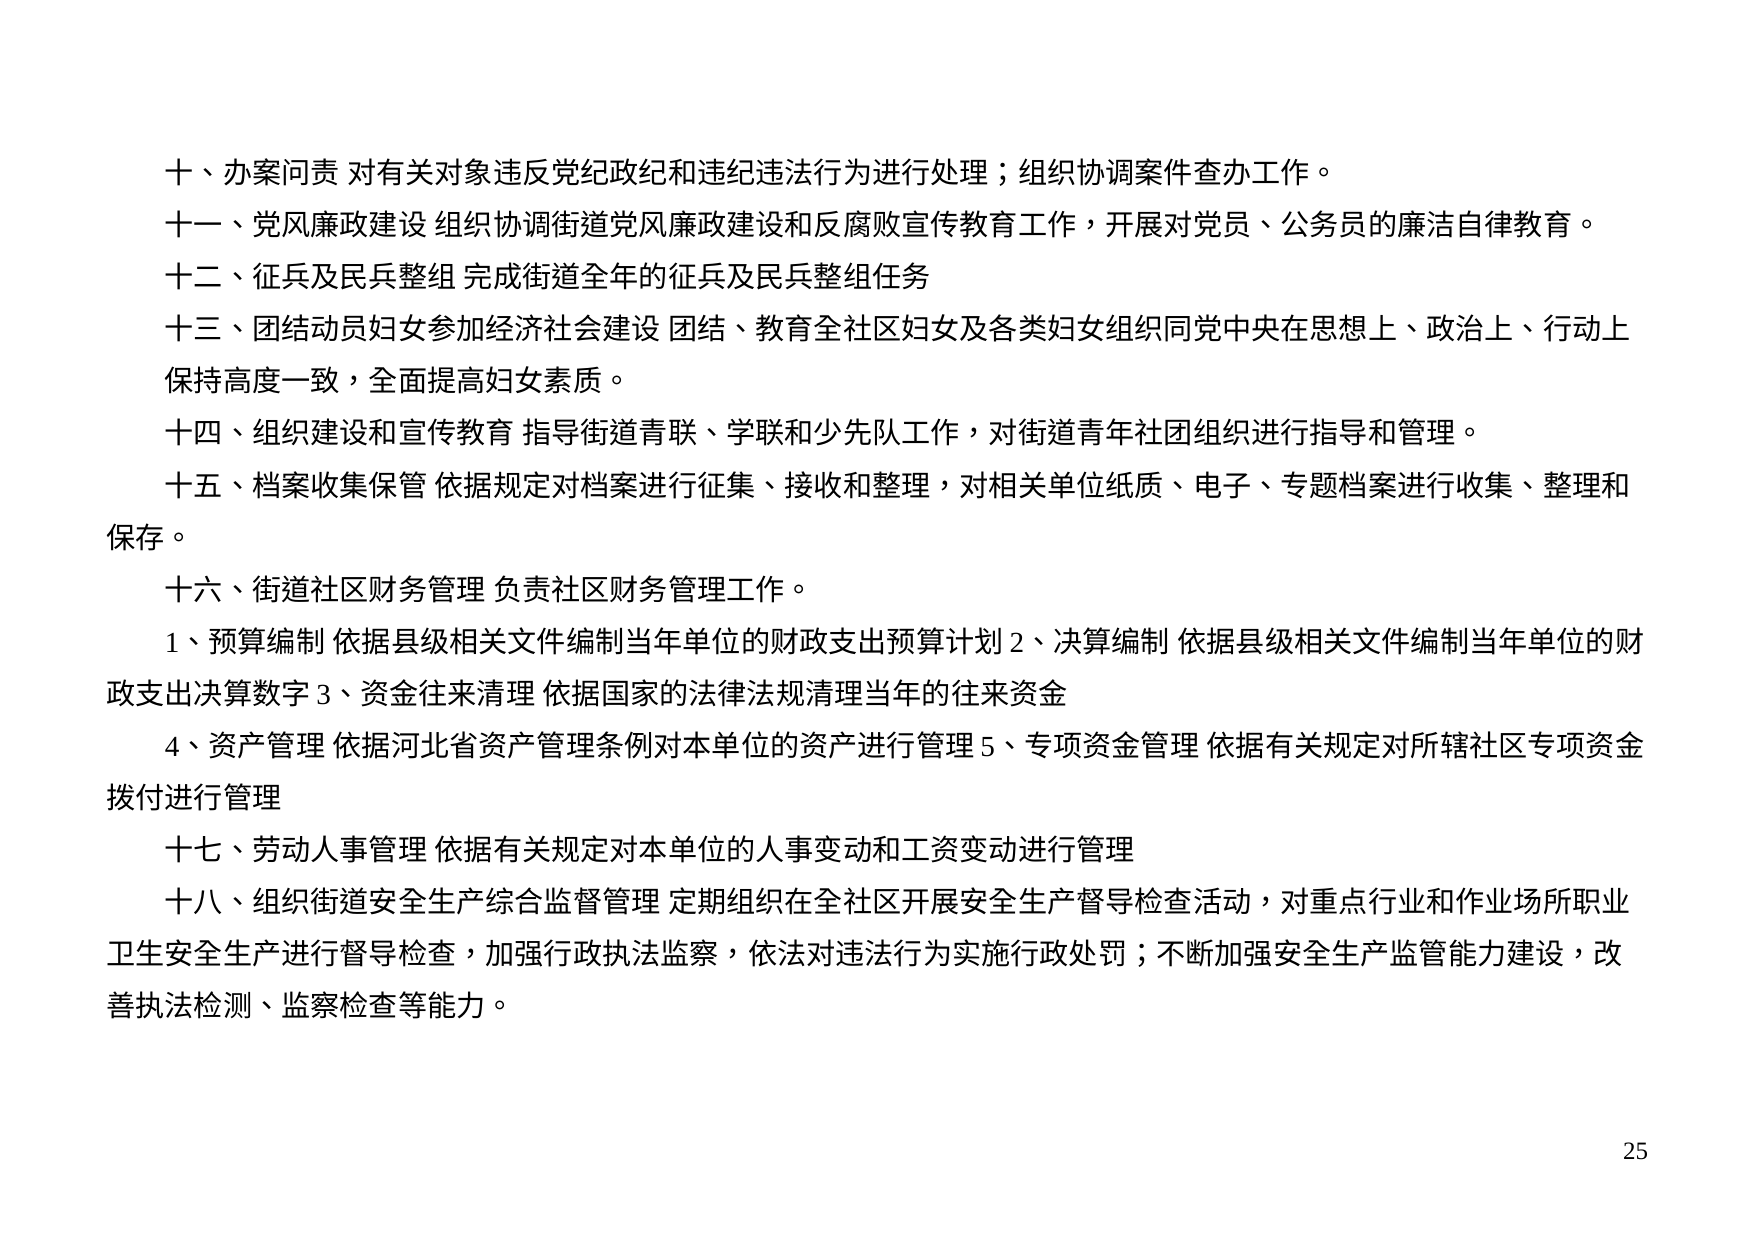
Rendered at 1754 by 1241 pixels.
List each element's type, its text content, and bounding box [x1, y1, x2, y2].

text 保持高度一致，全面提高妇女素质。 [106, 350, 1648, 402]
text 十八、组织街道安全生产综合监督管理 定期组织在全社区开展安全生产督导检查活动，对重点行业和作业场所职业卫生安全生产进行督导检查，加强行政执法监察，依法对违法行为实施行政处罚；不断加强安全生产监管能力建设，改善执法检测、监察检查等能力。 [106, 871, 1648, 1027]
text 4、资产管理 依据河北省资产管理条例对本单位的资产进行管理5、专项资金管理 依据有关规定对所辖社区专项资金拨付进行管理 [106, 715, 1648, 819]
text 十二、征兵及民兵整组 完成街道全年的征兵及民兵整组任务 [106, 246, 1648, 298]
text 十六、街道社区财务管理 负责社区财务管理工作。 [106, 558, 1648, 611]
text 十五、档案收集保管 依据规定对档案进行征集、接收和整理，对相关单位纸质、电子、专题档案进行收集、整理和保存。 [106, 454, 1648, 558]
text 1、预算编制 依据县级相关文件编制当年单位的财政支出预算计划2、决算编制 依据县级相关文件编制当年单位的财政支出决算数字3、资金往来清理 依据国家的法律法规清理当年的往来资金 [106, 611, 1648, 715]
text 十三、团结动员妇女参加经济社会建设 团结、教育全社区妇女及各类妇女组织同党中央在思想上、政治上、行动上 [106, 298, 1648, 350]
text 十七、劳动人事管理 依据有关规定对本单位的人事变动和工资变动进行管理 [106, 819, 1648, 871]
text 十、办案问责 对有关对象违反党纪政纪和违纪违法行为进行处理；组织协调案件查办工作。 [106, 142, 1648, 194]
text 十四、组织建设和宣传教育 指导街道青联、学联和少先队工作，对街道青年社团组织进行指导和管理。 [106, 402, 1648, 454]
text 十一、党风廉政建设 组织协调街道党风廉政建设和反腐败宣传教育工作，开展对党员、公务员的廉洁自律教育。 [106, 194, 1648, 246]
